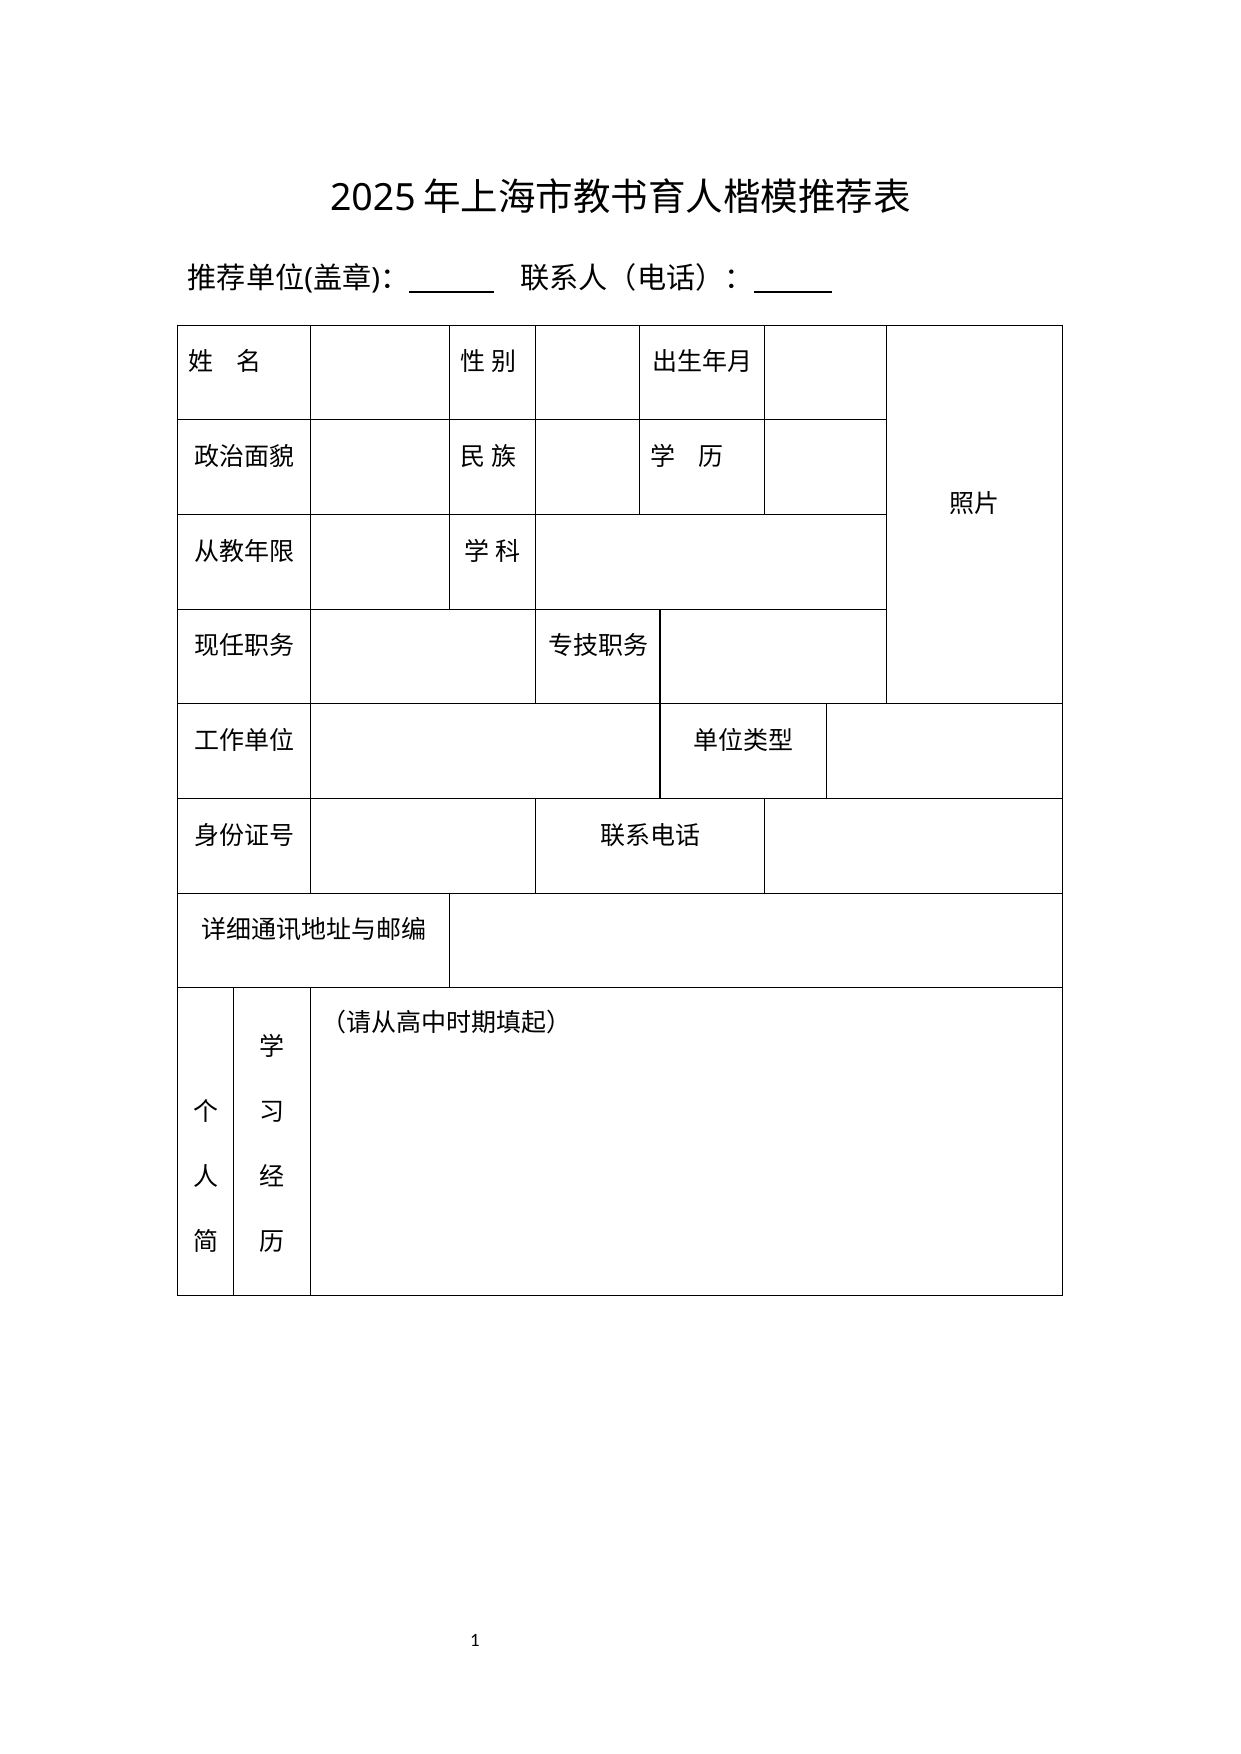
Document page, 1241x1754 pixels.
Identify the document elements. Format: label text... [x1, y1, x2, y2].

table_cell 学 历 [640, 420, 764, 514]
table_header [311, 326, 449, 419]
table_cell 从教年限 [178, 515, 310, 608]
table_cell 个 人 简 历 [178, 988, 233, 1295]
table_cell [311, 704, 659, 798]
table_cell 现任职务 [178, 610, 310, 703]
table_header 性 别 [450, 326, 535, 419]
table_cell [450, 894, 1062, 987]
table_cell （请从高中时期填起） [311, 988, 1062, 1295]
table_cell [311, 420, 449, 514]
table_cell [765, 420, 886, 514]
table_cell [661, 610, 886, 703]
table_cell 工作单位 [178, 704, 310, 798]
text 2025年上海市教书育人楷模推荐表 [187, 162, 1053, 227]
table_cell 身份证号 [178, 799, 310, 893]
table_header 出生年月 [640, 326, 764, 419]
table_cell 单位类型 [661, 704, 826, 798]
table_cell 联系电话 [536, 799, 764, 893]
table_cell [311, 515, 449, 608]
table_cell [311, 799, 535, 893]
table_cell 详细通讯地址与邮编 [178, 894, 449, 987]
table_header 姓 名 [178, 326, 310, 419]
table_cell 学 科 [450, 515, 535, 608]
table_cell [536, 420, 639, 514]
table_cell 政治面貌 [178, 420, 310, 514]
table_cell [765, 799, 1062, 893]
table_cell 民 族 [450, 420, 535, 514]
table_cell [536, 515, 886, 608]
table_header 照片 [887, 326, 1062, 703]
table_header [536, 326, 639, 419]
table_cell [827, 704, 1062, 798]
table_cell [311, 610, 535, 703]
table_cell 专技职务 [536, 610, 659, 703]
text 推荐单位(盖章)： 联系人（电话）： [187, 243, 1053, 308]
table_header [765, 326, 886, 419]
table_cell 学 习 经 历 [234, 988, 310, 1295]
